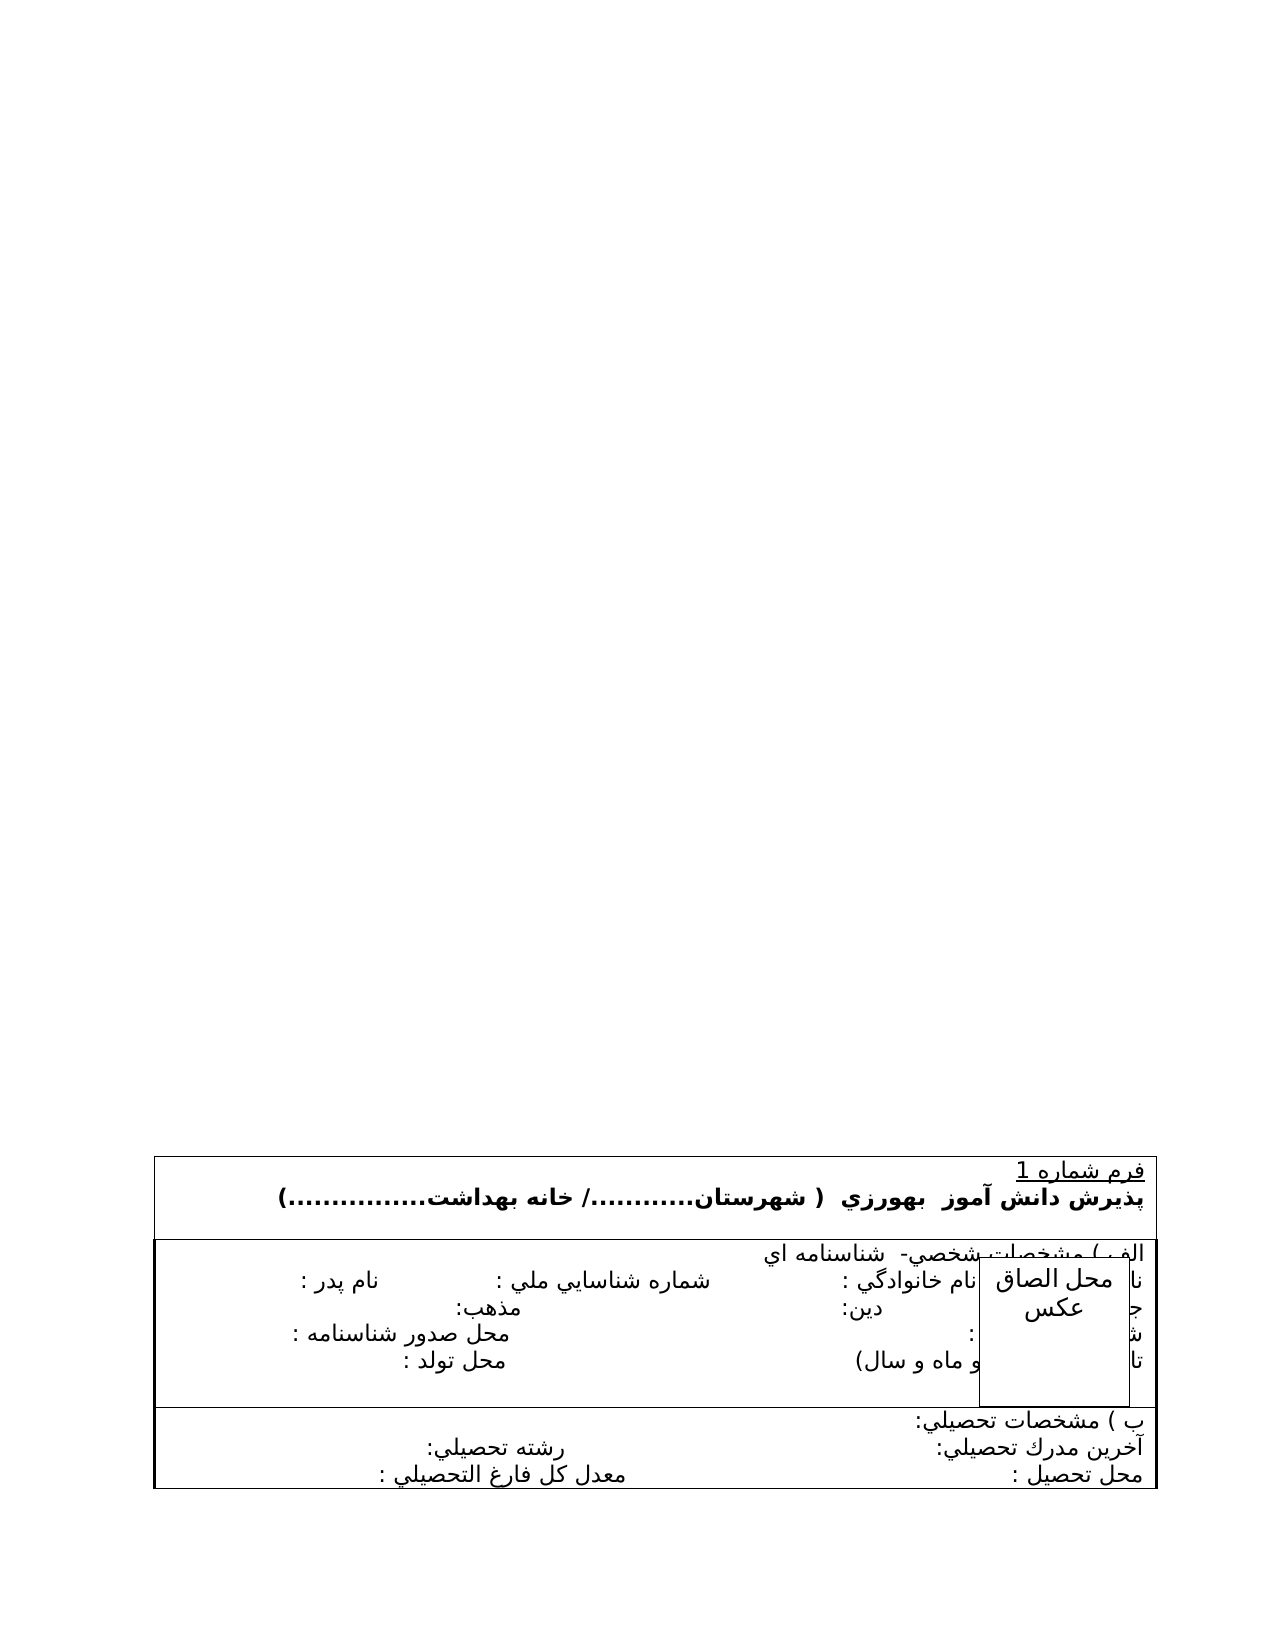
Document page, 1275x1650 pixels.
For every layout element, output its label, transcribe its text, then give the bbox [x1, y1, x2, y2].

table_cell الف ) مشخصات شخصي- شناسنامه اي نام : نام خانوادگي : شماره شناسايي ملي : نام پدر : جنسيت : دين: مذهب: شماره شناسنامه : محل صدور شناسنامه : تاريخ تولد : (روز و ماه و سال) محل تولد : [156, 1240, 1155, 1407]
table_header فرم شماره 1 پذيرش دانش آموز بهورزي ( شهرستان............/ خانه بهداشت................) [155, 1157, 1156, 1239]
table_cell ب ) مشخصات تحصيلي: آخرین مدرك تحصيلي: رشته تحصيلي: محل تحصيل : معدل كل فارغ التحصيلي : [156, 1408, 1155, 1488]
